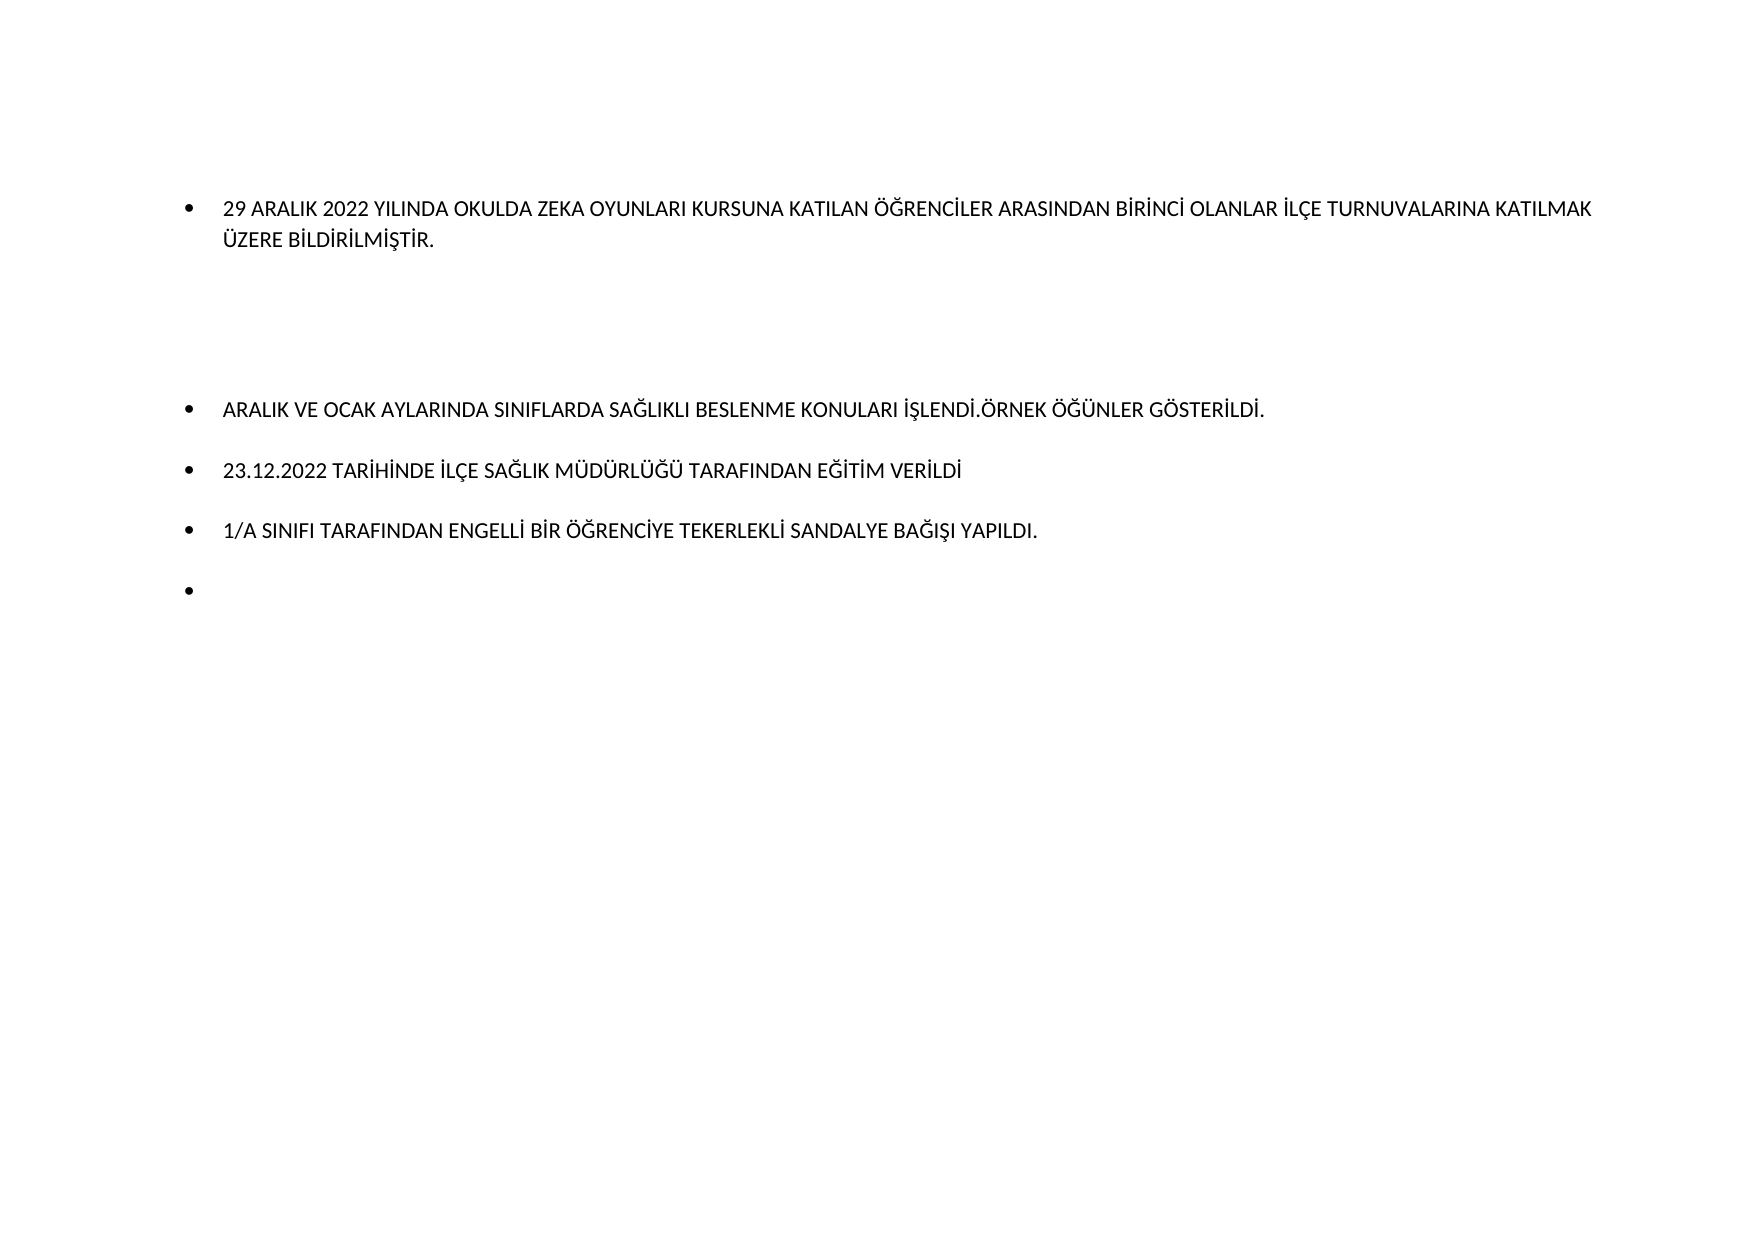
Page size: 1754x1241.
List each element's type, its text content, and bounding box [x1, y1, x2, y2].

list ARALIK VE OCAK AYLARINDA SINIFLARDA SAĞLIKLI BESLENME KONULARI İŞLENDİ.ÖRNEK ÖĞÜNLER GÖSTERİLDİ. [185, 396, 1606, 423]
list 29 ARALIK 2022 YILINDA OKULDA ZEKA OYUNLARI KURSUNA KATILAN ÖĞRENCİLER ARASINDAN BİRİNCİ OLANLAR İLÇE TURNUVALARINA KATILMAK ÜZERE BİLDİRİLMİŞTİR. [185, 194, 1606, 253]
list 23.12.2022 TARİHİNDE İLÇE SAĞLIK MÜDÜRLÜĞÜ TARAFINDAN EĞİTİM VERİLDİ [185, 456, 1606, 484]
list 1/A SINIFI TARAFINDAN ENGELLİ BİR ÖĞRENCİYE TEKERLEKLİ SANDALYE BAĞIŞI YAPILDI. [185, 516, 1606, 544]
